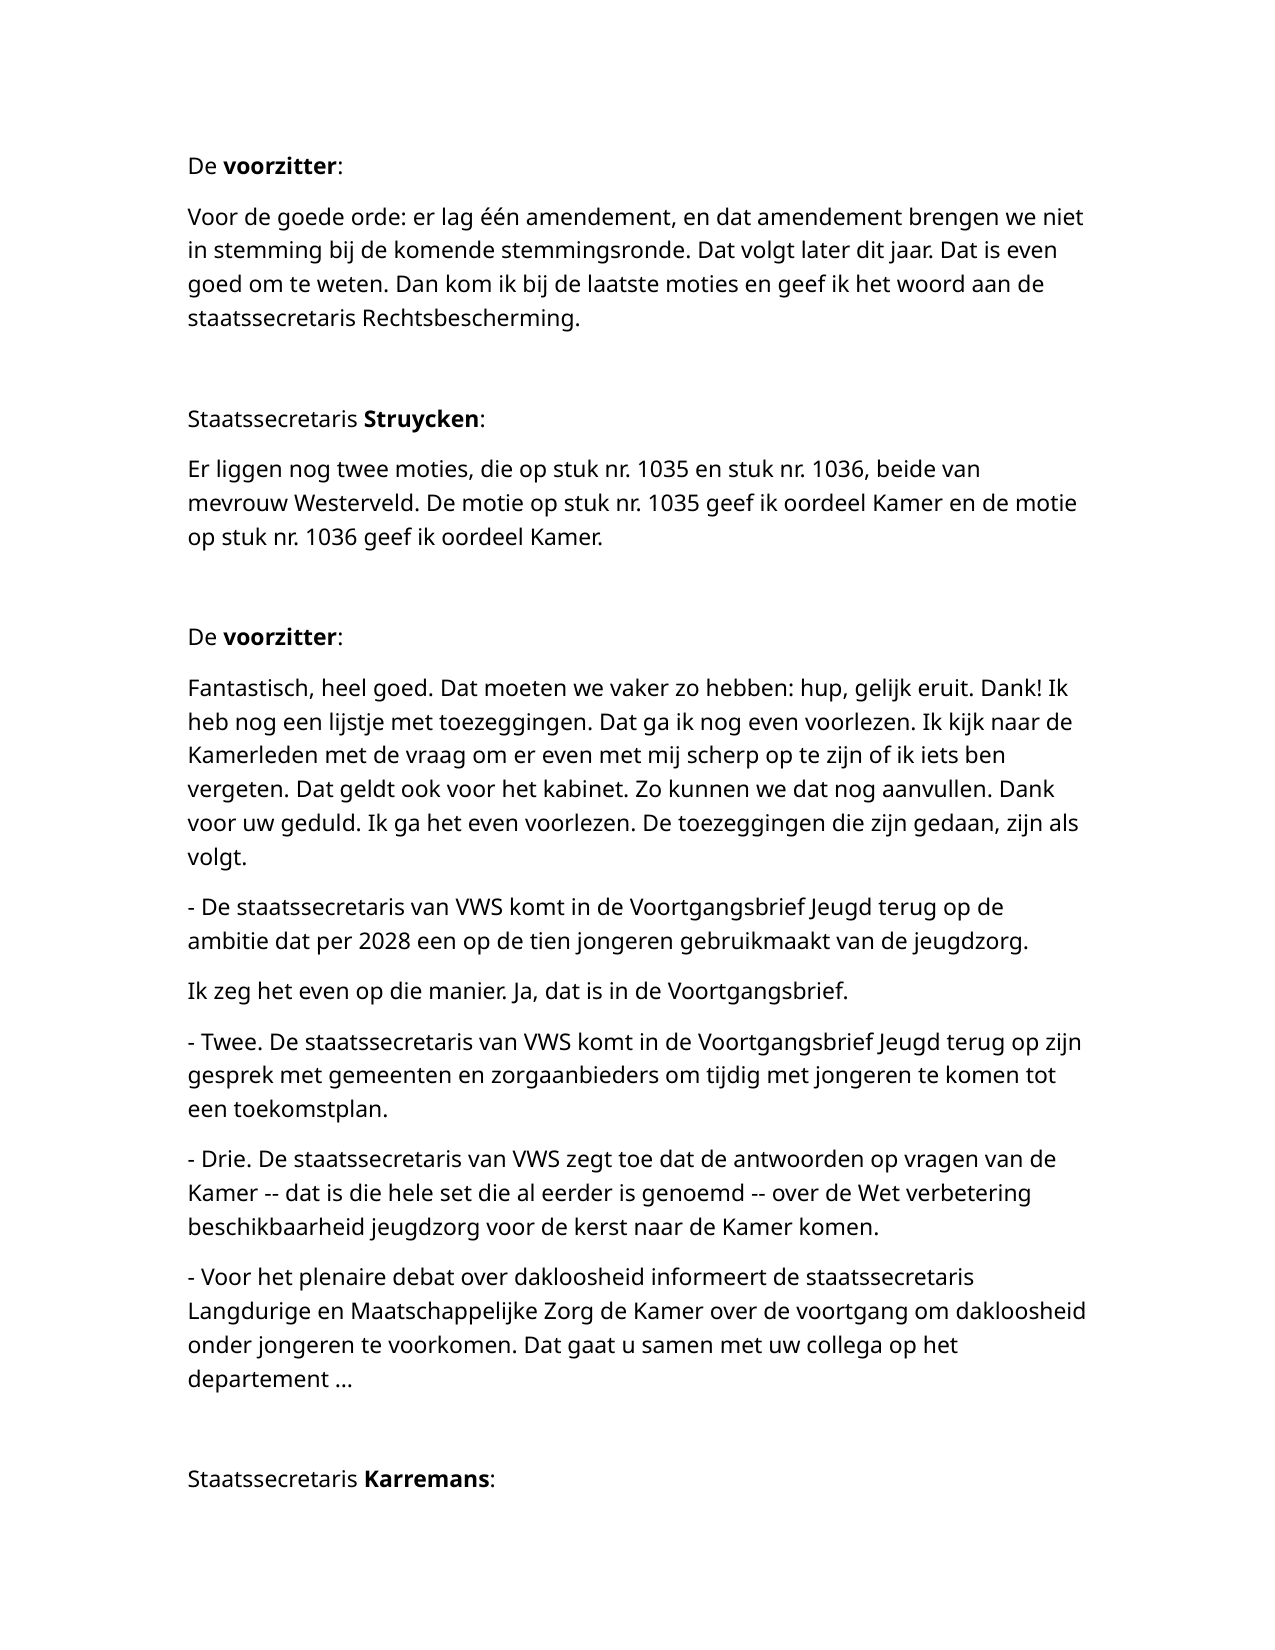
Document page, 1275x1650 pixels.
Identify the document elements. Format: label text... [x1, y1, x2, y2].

text Fantastisch, heel goed. Dat moeten we vaker zo hebben: hup, gelijk eruit. Dank! Ik heb nog een lijstje met toezeggingen. Dat ga ik nog even voorlezen. Ik kijk naar de Kamerleden met de vraag om er even met mij scherp op te zijn of ik iets ben vergeten. Dat geldt ook voor het kabinet. Zo kunnen we dat nog aanvullen. Dank voor uw geduld. Ik ga het even voorlezen. De toezeggingen die zijn gedaan, zijn als volgt. [187, 672, 1087, 872]
text - De staatssecretaris van VWS komt in de Voortgangsbrief Jeugd terug op de ambitie dat per 2028 een op de tien jongeren gebruikmaakt van de jeugdzorg. [187, 891, 1087, 956]
text De voorzitter: [187, 621, 1087, 652]
text Staatssecretaris Karremans: [187, 1463, 1087, 1494]
text Voor de goede orde: er lag één amendement, en dat amendement brengen we niet in stemming bij de komende stemmingsronde. Dat volgt later dit jaar. Dat is even goed om te weten. Dan kom ik bij de laatste moties en geef ik het woord aan de staatssecretaris Rechtsbescherming. [187, 200, 1087, 333]
text - Voor het plenaire debat over dakloosheid informeert de staatssecretaris Langdurige en Maatschappelijke Zorg de Kamer over de voortgang om dakloosheid onder jongeren te voorkomen. Dat gaat u samen met uw collega op het departement … [187, 1261, 1087, 1394]
text De voorzitter: [187, 150, 1087, 181]
text - Drie. De staatssecretaris van VWS zegt toe dat de antwoorden op vragen van de Kamer -- dat is die hele set die al eerder is genoemd -- over de Wet verbetering beschikbaarheid jeugdzorg voor de kerst naar de Kamer komen. [187, 1143, 1087, 1242]
text Staatssecretaris Struycken: [187, 402, 1087, 434]
text Er liggen nog twee moties, die op stuk nr. 1035 en stuk nr. 1036, beide van mevrouw Westerveld. De motie op stuk nr. 1035 geef ik oordeel Kamer en de motie op stuk nr. 1036 geef ik oordeel Kamer. [187, 453, 1087, 552]
text - Twee. De staatssecretaris van VWS komt in de Voortgangsbrief Jeugd terug op zijn gesprek met gemeenten en zorgaanbieders om tijdig met jongeren te komen tot een toekomstplan. [187, 1025, 1087, 1124]
text Ik zeg het even op die manier. Ja, dat is in de Voortgangsbrief. [187, 975, 1087, 1006]
